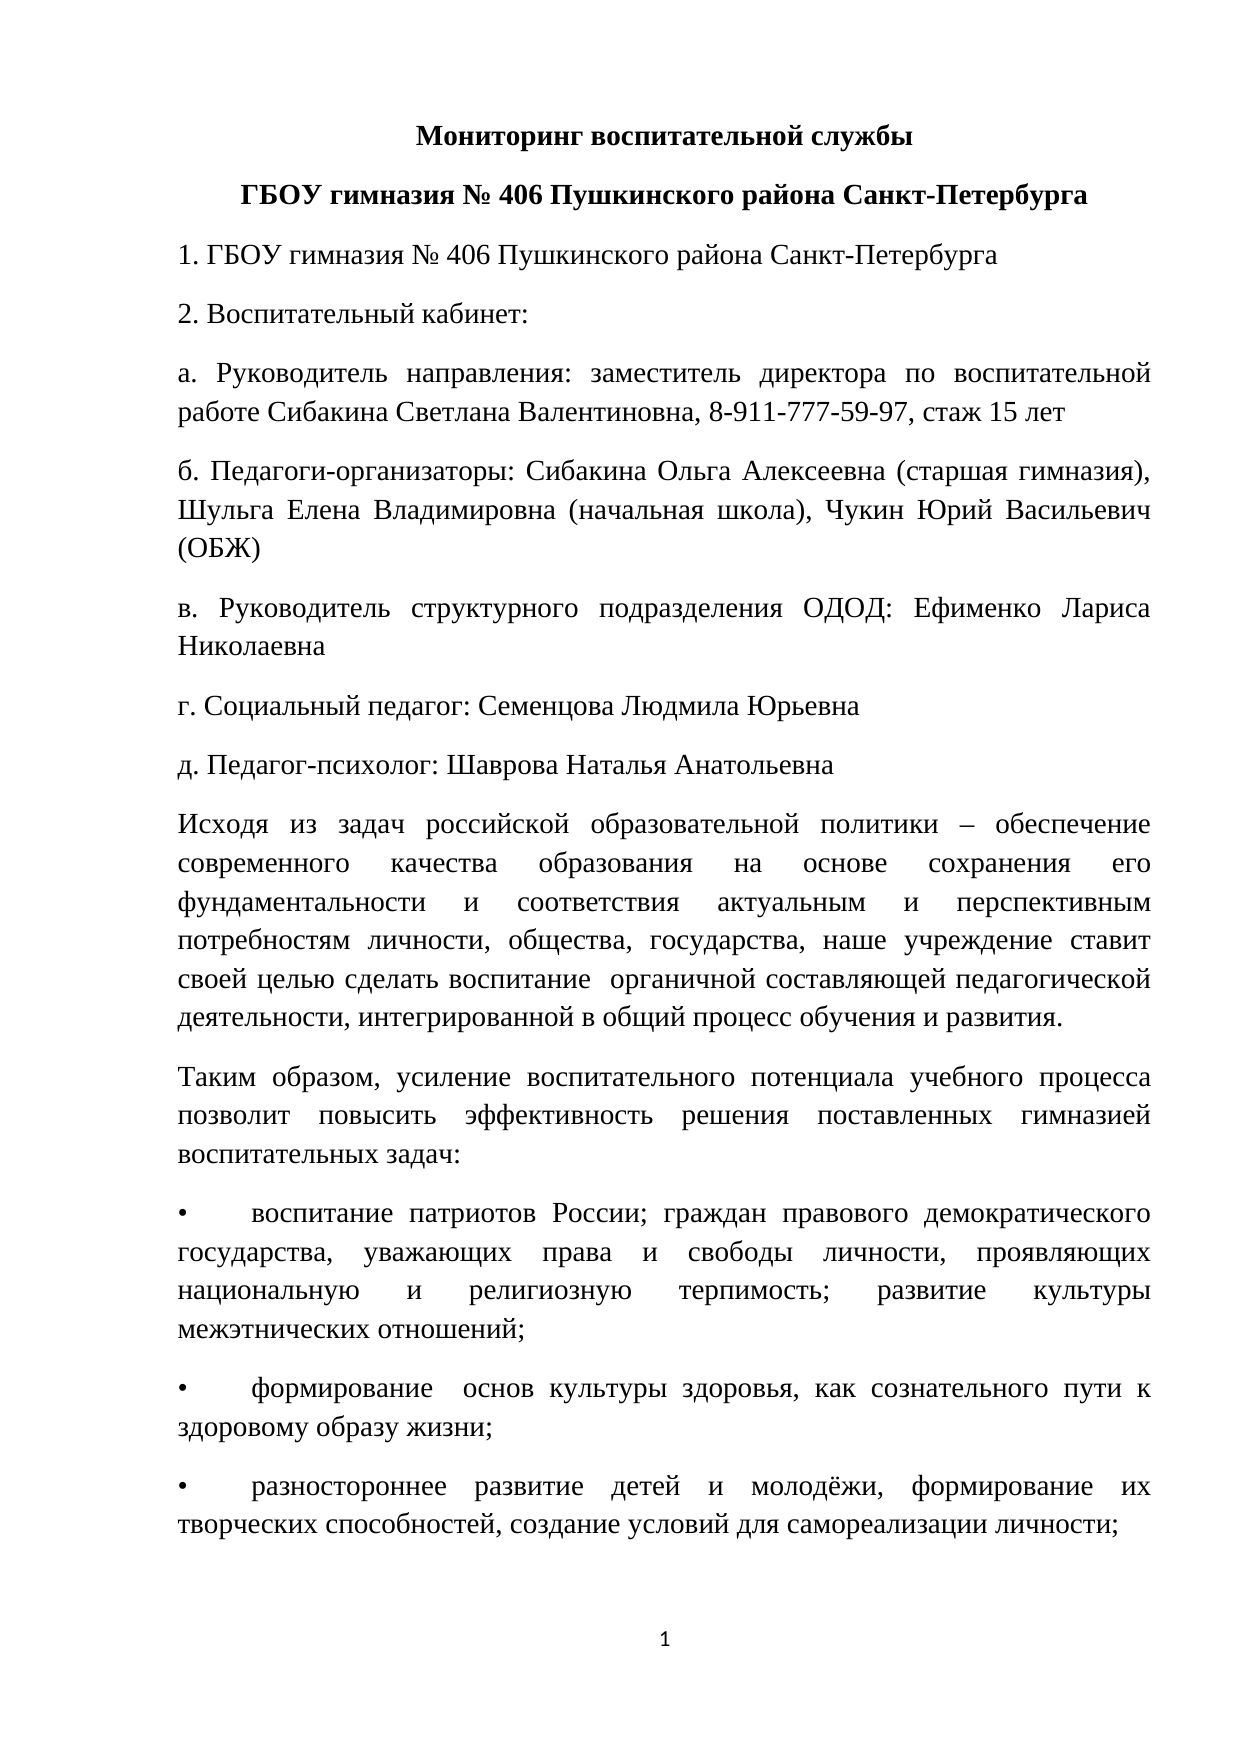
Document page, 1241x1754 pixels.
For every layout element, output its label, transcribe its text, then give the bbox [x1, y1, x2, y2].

text ГБОУ гимназия № 406 Пушкинского района Санкт-Петербурга [177, 177, 1152, 211]
text • формирование основ культуры здоровья, как сознательного пути к здоровому образу жизни; [177, 1370, 1152, 1442]
text а. Руководитель направления: заместитель директора по воспитательной работе Сибакина Светлана Валентиновна, 8-911-777-59-97, стаж 15 лет [177, 356, 1152, 428]
text в. Руководитель структурного подразделения ОДОД: Ефименко Лариса Николаевна [177, 590, 1152, 662]
text Мониторинг воспитательной службы [177, 118, 1152, 152]
text 1. ГБОУ гимназия № 406 Пушкинского района Санкт-Петербурга [177, 237, 1152, 270]
text Исходя из задач российской образовательной политики – обеспечение современного качества образования на основе сохранения его фундаментальности и соответствия актуальным и перспективным потребностям личности, общества, государства, наше учреждение ставит своей целью сделать воспитание органичной составляющей педагогической деятельности, интегрированной в общий процесс обучения и развития. [177, 807, 1152, 1033]
text Таким образом, усиление воспитательного потенциала учебного процесса позволит повысить эффективность решения поставленных гимназией воспитательных задач: [177, 1059, 1152, 1169]
text 2. Воспитательный кабинет: [177, 296, 1152, 330]
text • воспитание патриотов России; граждан правового демократического государства, уважающих права и свободы личности, проявляющих национальную и религиозную терпимость; развитие культуры межэтнических отношений; [177, 1195, 1152, 1344]
text д. Педагог-психолог: Шаврова Наталья Анатольевна [177, 747, 1152, 781]
text • разностороннее развитие детей и молодёжи, формирование их творческих способностей, создание условий для самореализации личности; [177, 1468, 1152, 1540]
text б. Педагоги-организаторы: Сибакина Ольга Алексеевна (старшая гимназия), Шульга Елена Владимировна (начальная школа), Чукин Юрий Васильевич (ОБЖ) [177, 453, 1152, 564]
text г. Социальный педагог: Семенцова Людмила Юрьевна [177, 688, 1152, 721]
